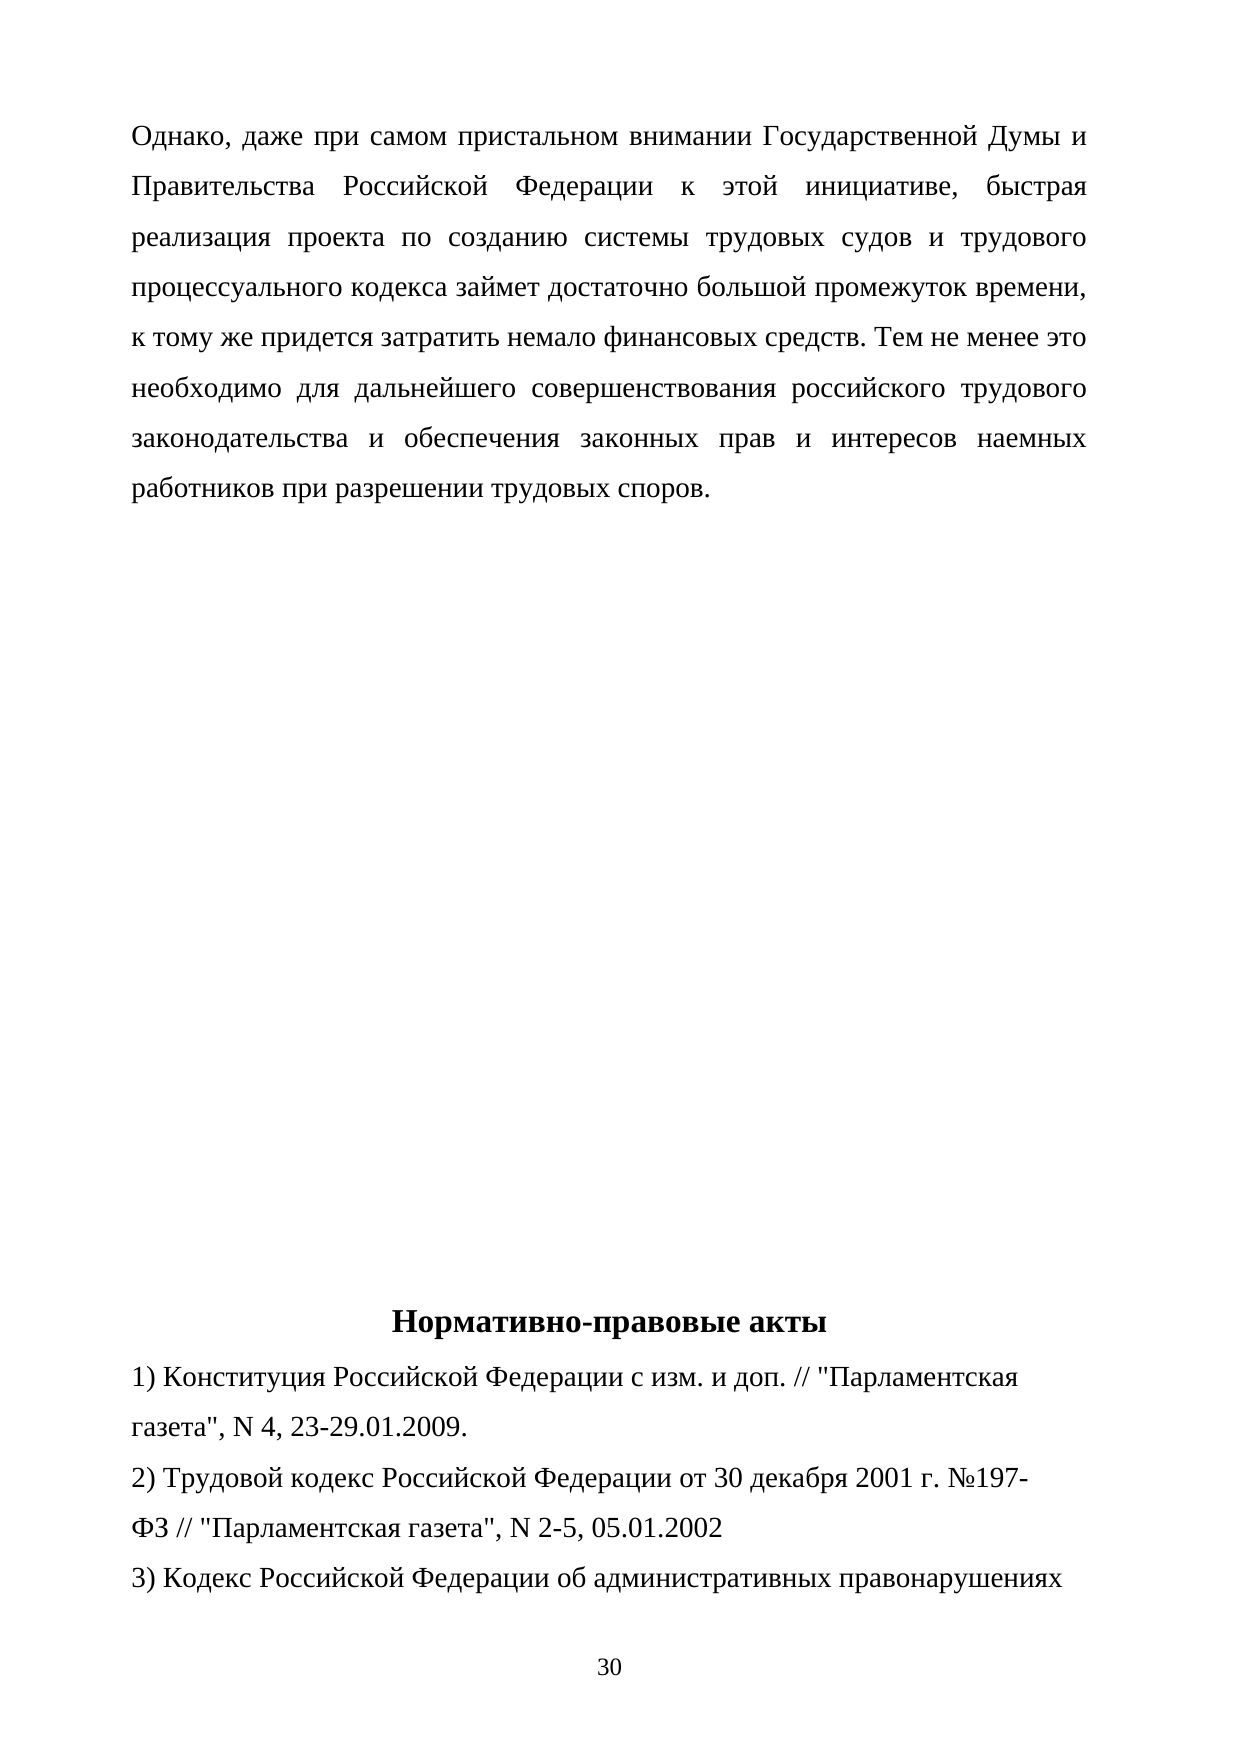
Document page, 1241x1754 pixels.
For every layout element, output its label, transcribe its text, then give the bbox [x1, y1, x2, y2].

text Нормативно-правовые акты [131, 1302, 1087, 1340]
text 2) Трудовой кодекс Российской Федерации от 30 декабря 2001 г. №197-ФЗ // "Парламентская газета", N 2-5, 05.01.2002 [131, 1460, 1087, 1543]
text Однако, даже при самом пристальном внимании Государственной Думы и Правительства Российской Федерации к этой инициативе, быстрая реализация проекта по созданию системы трудовых судов и трудового процессуального кодекса займет достаточно большой промежуток времени, к тому же придется затратить немало финансовых средств. Тем не менее это необходимо для дальнейшего совершенствования российского трудового законодательства и обеспечения законных прав и интересов наемных работников при разрешении трудовых споров. [131, 118, 1087, 504]
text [131, 1560, 1087, 1594]
text 1) Конституция Российской Федерации с изм. и доп. // "Парламентская газета", N 4, 23-29.01.2009. [131, 1359, 1087, 1443]
